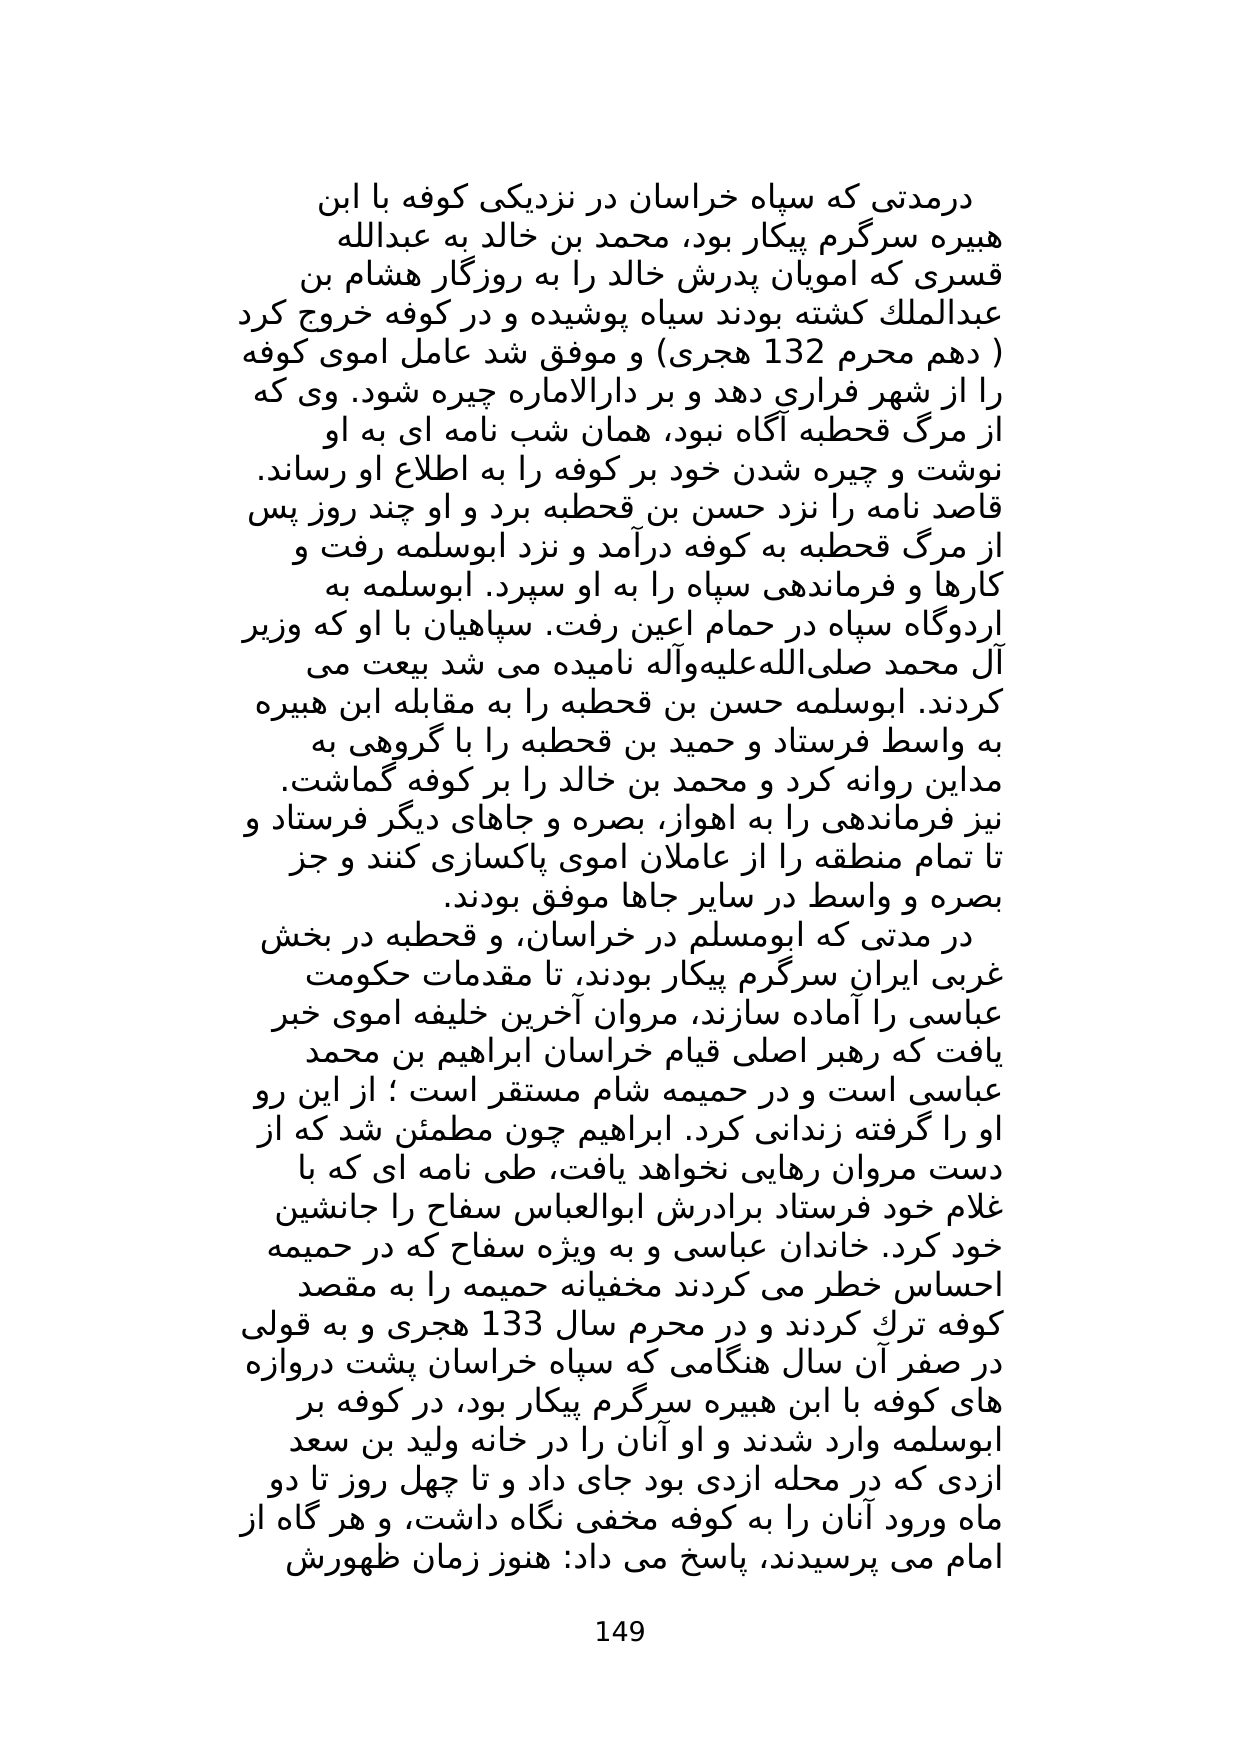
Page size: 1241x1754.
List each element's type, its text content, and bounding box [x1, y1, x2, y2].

text درمدتى كه سپاه خراسان در نزديكى كوفه با ابن هبيره سرگرم پيكار بود، محمد بن خالد به عبدالله قسرى كه امويان پدرش خالد را به روزگار هشام بن عبدالملك كشته بودند سياه پوشيده و در كوفه خروج كرد ( دهم محرم 132 هجرى) و موفق شد عامل اموى كوفه را از شهر فرارى دهد و بر دارالاماره چيره شود. وى كه از مرگ قحطبه آگاه نبود، همان شب نامه اى به او نوشت و چيره شدن خود بر كوفه را به اطلاع او رساند. قاصد نامه را نزد حسن بن قحطبه برد و او چند روز پس از مرگ قحطبه به كوفه درآمد و نزد ابوسلمه رفت و كارها و فرماندهى سپاه را به او سپرد. ابوسلمه به اردوگاه سپاه در حمام اعين رفت. سپاهيان با او كه وزير آل محمد صلى‌الله‌عليه‌وآله‌ ناميده مى شد بيعت مى كردند. ابوسلمه حسن بن قحطبه را به مقابله ابن هبيره به واسط فرستاد و حميد بن قحطبه را با گروهى به مداين روانه كرد و محمد بن خالد را بر كوفه گماشت. نيز فرماندهى را به اهواز، بصره و جاهاى ديگر فرستاد و تا تمام منطقه را از عاملان اموى پاكسازى كنند و جز بصره و واسط در ساير جاها موفق بودند. [236, 177, 1004, 915]
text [236, 915, 1004, 1576]
